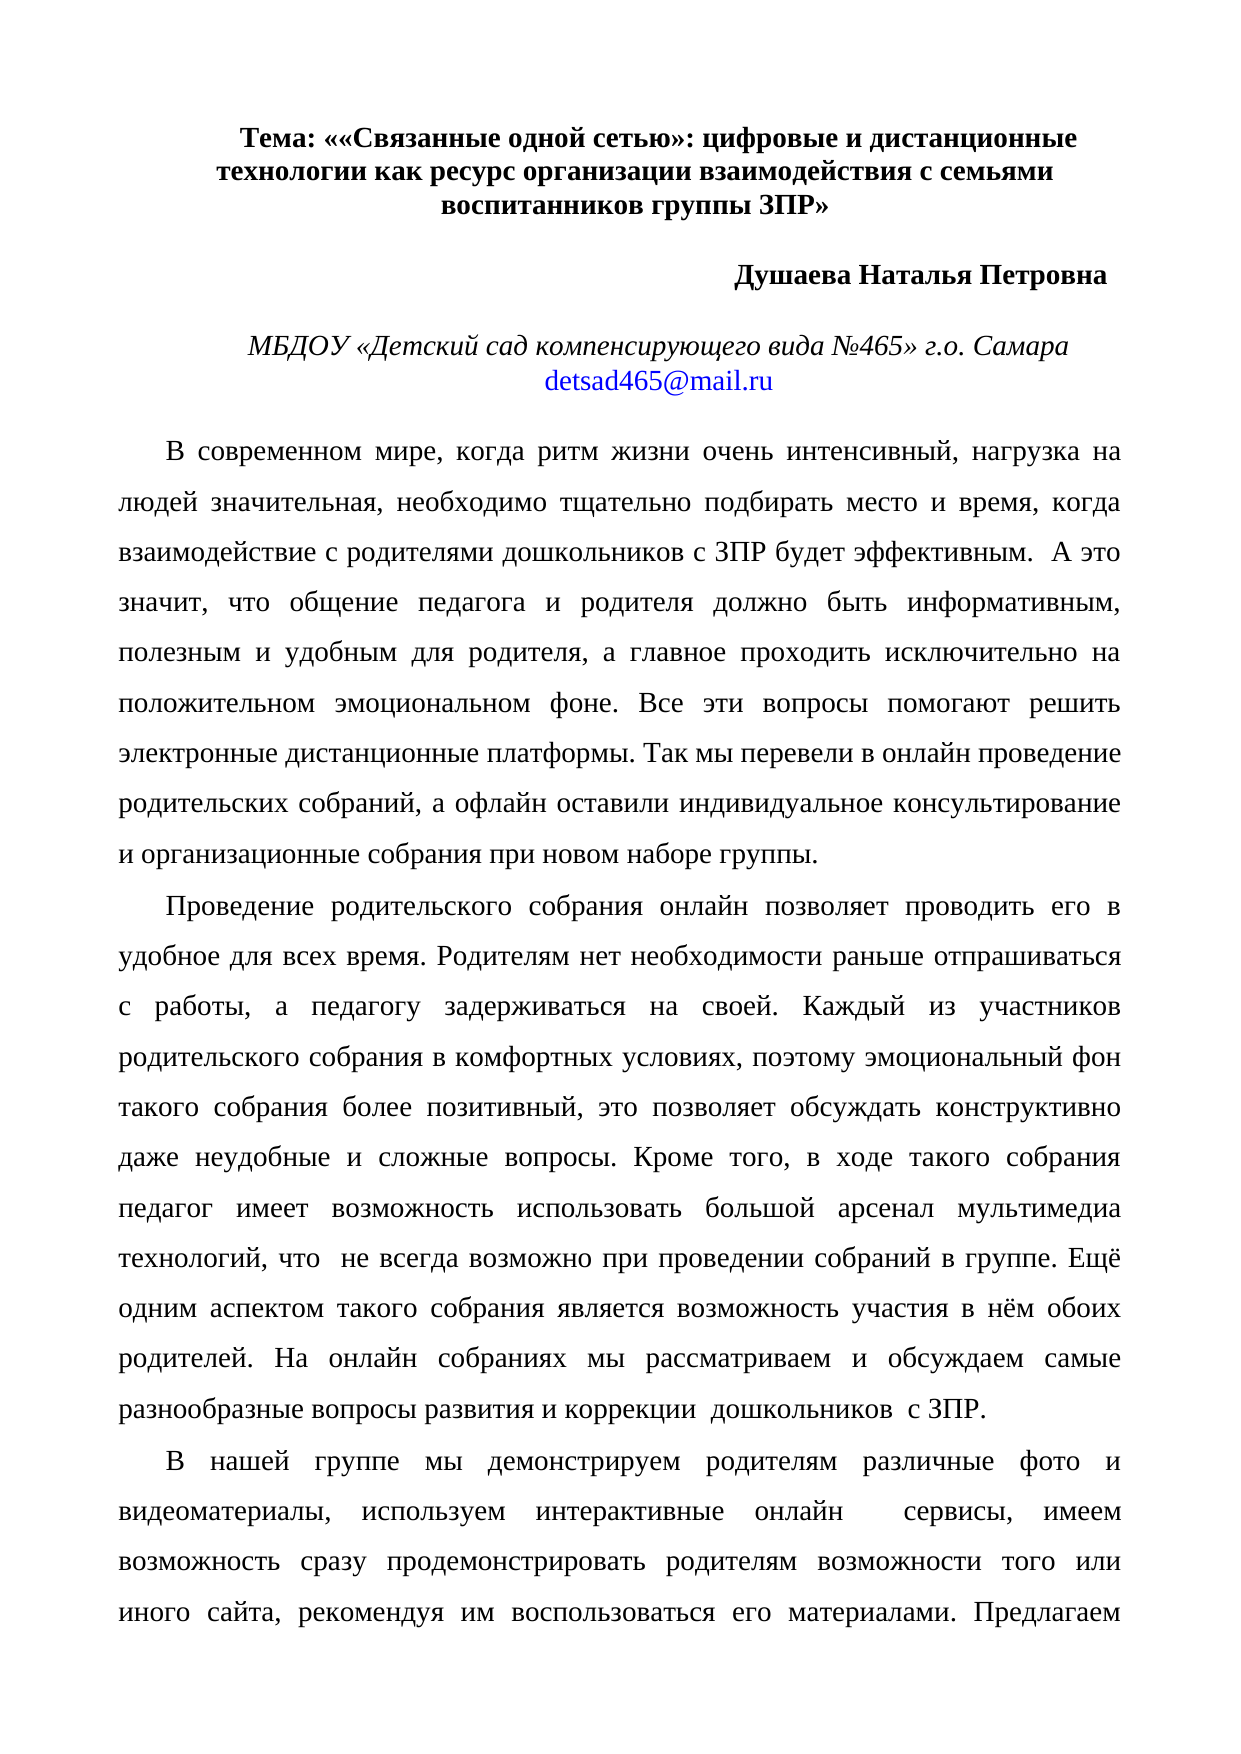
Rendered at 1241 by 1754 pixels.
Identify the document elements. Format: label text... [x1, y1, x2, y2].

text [118, 1443, 1122, 1627]
text В современном мире, когда ритм жизни очень интенсивный, нагрузка на людей значительная, необходимо тщательно подбирать место и время, когда взаимодействие с родителями дошкольников с ЗПР будет эффективным. А это значит, что общение педагога и родителя должно быть информативным, полезным и удобным для родителя, а главное проходить исключительно на положительном эмоциональном фоне. Все эти вопросы помогают решить электронные дистанционные платформы. Так мы перевели в онлайн проведение родительских собраний, а офлайн оставили индивидуальное консультирование и организационные собрания при новом наборе группы. [118, 433, 1122, 869]
text МБДОУ «Детский сад компенсирующего вида №465» г.о. Самара [162, 328, 1107, 361]
text detsad465@mail.ru [162, 363, 1107, 396]
text Проведение родительского собрания онлайн позволяет проводить его в удобное для всех время. Родителям нет необходимости раньше отпрашиваться с работы, а педагогу задерживаться на своей. Каждый из участников родительского собрания в комфортных условиях, поэтому эмоциональный фон такого собрания более позитивный, это позволяет обсуждать конструктивно даже неудобные и сложные вопросы. Кроме того, в ходе такого собрания педагог имеет возможность использовать большой арсенал мультимедиа технологий, что не всегда возможно при проведении собраний в группе. Ещё одним аспектом такого собрания является возможность участия в нём обоих родителей. На онлайн собраниях мы рассматриваем и обсуждаем самые разнообразные вопросы развития и коррекции дошкольников с ЗПР. [118, 888, 1122, 1424]
text Душаева Наталья Петровна [162, 257, 1107, 291]
text Тема: ««Связанные одной сетью»: цифровые и дистанционные технологии как ресурс организации взаимодействия с семьями воспитанников группы ЗПР» [162, 120, 1107, 220]
